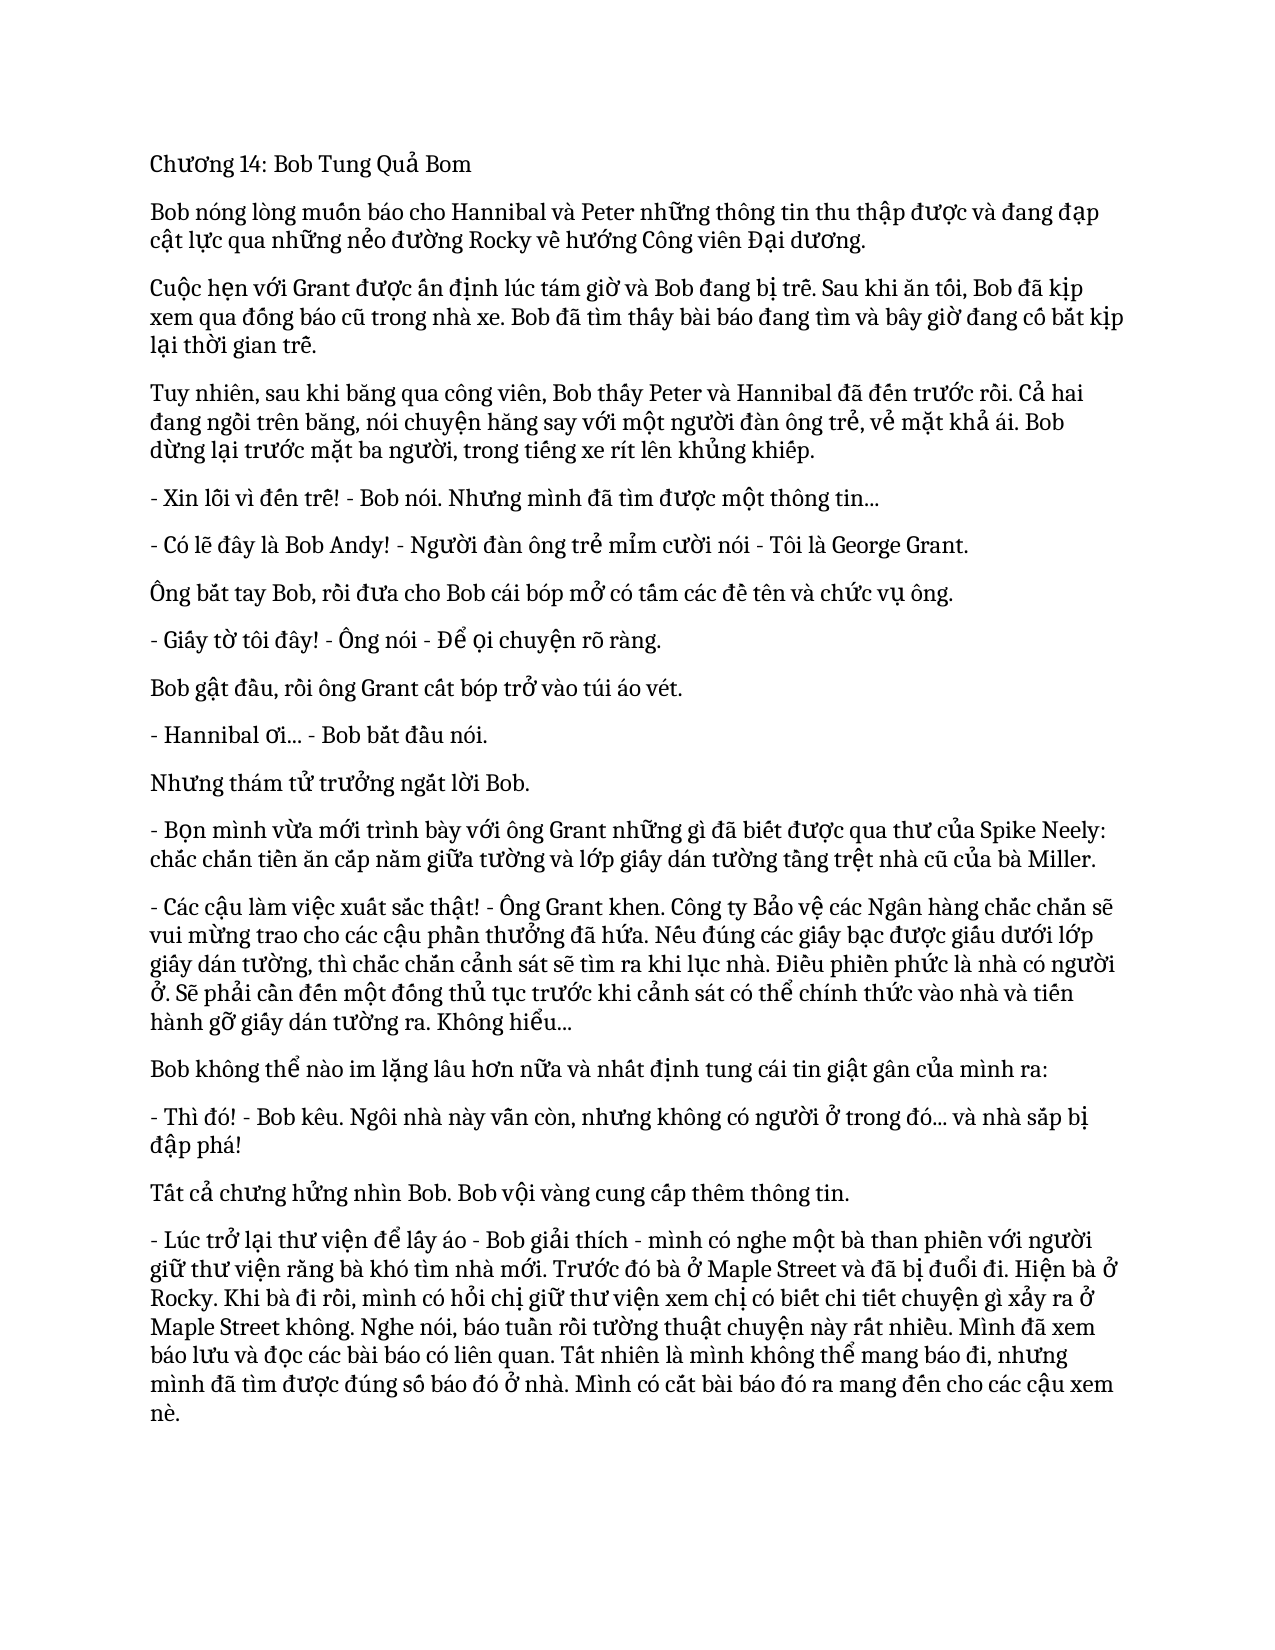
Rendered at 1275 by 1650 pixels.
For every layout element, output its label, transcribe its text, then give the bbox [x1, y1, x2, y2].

text - Thì đó! - Bob kêu. Ngôi nhà này vẫn còn, nhưng không có người ở trong đó... và nhà sắp bị đập phá! [150, 1102, 1125, 1160]
text - Hannibal ơi... - Bob bắt đầu nói. [150, 721, 1125, 750]
text Bob gật đầu, rồi ông Grant cất bóp trở vào túi áo vét. [150, 674, 1125, 702]
text Nhưng thám tử trưởng ngắt lời Bob. [150, 769, 1125, 797]
text Tất cả chưng hửng nhìn Bob. Bob vội vàng cung cấp thêm thông tin. [150, 1179, 1125, 1207]
text Bob không thể nào im lặng lâu hơn nữa và nhất định tung cái tin giật gân của mình ra: [150, 1055, 1125, 1084]
text Chương 14: Bob Tung Quả Bom [150, 150, 1125, 179]
text Bob nóng lòng muốn báo cho Hannibal và Peter những thông tin thu thập được và đang đạp cật lực qua những nẻo đường Rocky về hướng Công viên Đại dương. [150, 197, 1125, 255]
text - Có lẽ đây là Bob Andy! - Người đàn ông trẻ mỉm cười nói - Tôi là George Grant. [150, 531, 1125, 560]
text Cuộc hẹn với Grant được ấn định lúc tám giờ và Bob đang bị trễ. Sau khi ăn tối, Bob đã kịp xem qua đống báo cũ trong nhà xe. Bob đã tìm thấy bài báo đang tìm và bây giờ đang cố bắt kịp lại thời gian trễ. [150, 274, 1125, 360]
text Tuy nhiên, sau khi băng qua công viên, Bob thấy Peter và Hannibal đã đến trước rồi. Cả hai đang ngồi trên băng, nói chuyện hăng say với một người đàn ông trẻ, vẻ mặt khả ái. Bob dừng lại trước mặt ba người, trong tiếng xe rít lên khủng khiếp. [150, 379, 1125, 465]
text - Các cậu làm việc xuất sắc thật! - Ông Grant khen. Công ty Bảo vệ các Ngân hàng chắc chắn sẽ vui mừng trao cho các cậu phần thưởng đã hứa. Nếu đúng các giấy bạc được giấu dưới lớp giấy dán tường, thì chắc chắn cảnh sát sẽ tìm ra khi lục nhà. Điều phiền phức là nhà có người ở. Sẽ phải cần đến một đống thủ tục trước khi cảnh sát có thể chính thức vào nhà và tiến hành gỡ giấy dán tường ra. Không hiểu... [150, 892, 1125, 1036]
text - Bọn mình vừa mới trình bày với ông Grant những gì đã biết được qua thư của Spike Neely: chắc chắn tiền ăn cắp nằm giữa tường và lớp giấy dán tường tầng trệt nhà cũ của bà Miller. [150, 816, 1125, 874]
text - Lúc trở lại thư viện để lấy áo - Bob giải thích - mình có nghe một bà than phiền với người giữ thư viện rằng bà khó tìm nhà mới. Trước đó bà ở Maple Street và đã bị đuổi đi. Hiện bà ở Rocky. Khi bà đi rồi, mình có hỏi chị giữ thư viện xem chị có biết chi tiết chuyện gì xảy ra ở Maple Street không. Nghe nói, báo tuần rồi tường thuật chuyện này rất nhiều. Mình đã xem báo lưu và đọc các bài báo có liên quan. Tất nhiên là mình không thể mang báo đi, nhưng mình đã tìm được đúng số báo đó ở nhà. Mình có cắt bài báo đó ra mang đến cho các cậu xem nè. [150, 1226, 1125, 1427]
text - Xin lỗi vì đến trễ! - Bob nói. Nhưng mình đã tìm được một thông tin... [150, 484, 1125, 512]
text Ông bắt tay Bob, rồi đưa cho Bob cái bóp mở có tấm các đề tên và chức vụ ông. [150, 579, 1125, 607]
text - Giấy tờ tôi đây! - Ông nói - Để ọi chuyện rõ ràng. [150, 626, 1125, 655]
